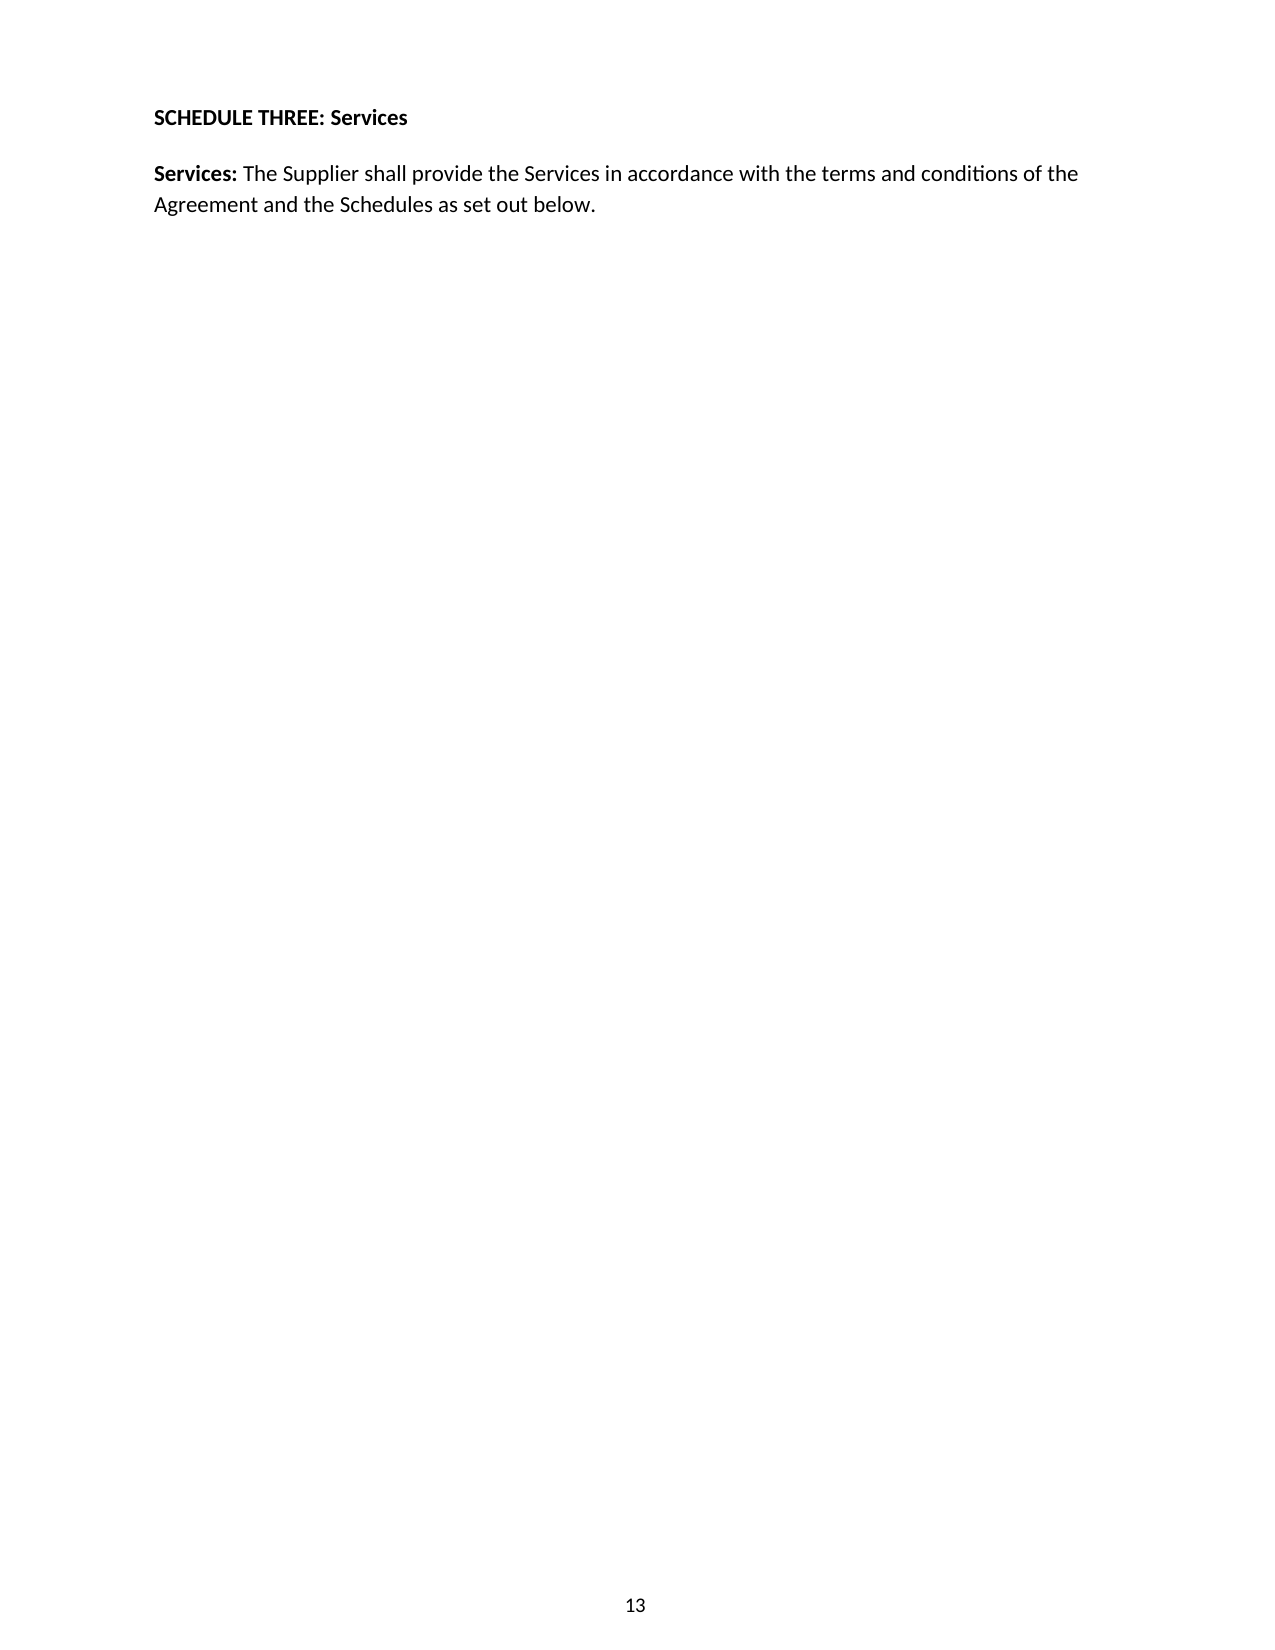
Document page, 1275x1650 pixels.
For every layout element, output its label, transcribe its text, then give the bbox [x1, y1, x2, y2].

text Services: The Supplier shall provide the Services in accordance with the terms and conditions of the Agreement and the Schedules as set out below. [154, 159, 1113, 218]
text SCHEDULE THREE: Services [154, 103, 1111, 131]
